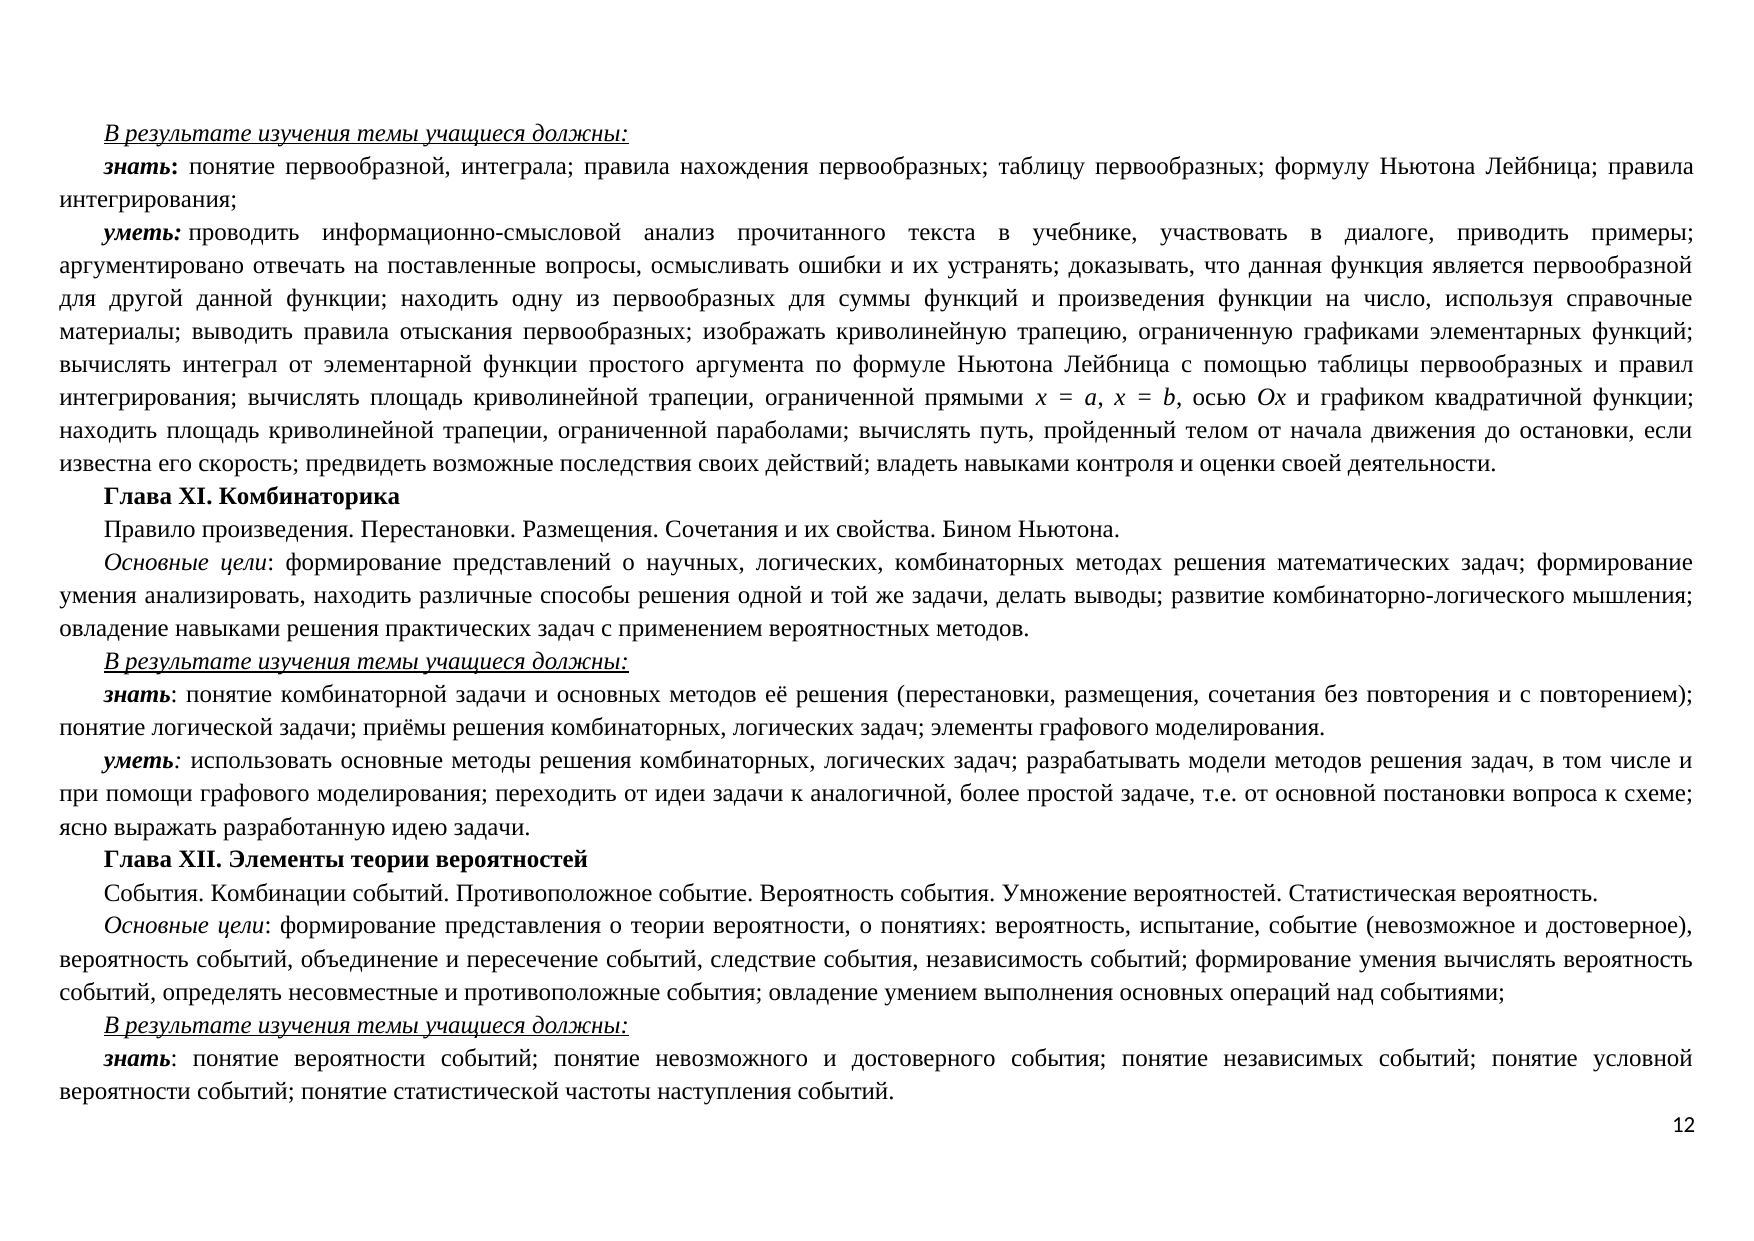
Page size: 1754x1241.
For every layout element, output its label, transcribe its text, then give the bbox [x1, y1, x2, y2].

text знать: понятие вероятности событий; понятие невозможного и достоверного события; понятие независимых событий; понятие условной вероятности событий; понятие статистической частоты наступления событий. [59, 1043, 1695, 1104]
text В результате изучения темы учащиеся должны: [59, 118, 1695, 147]
text Основные цели: формирование представлений о научных, логических, комбинаторных методах решения математических задач; формирование умения анализировать, находить различные способы решения одной и той же задачи, делать выводы; развитие комбинаторно-логического мышления; овладение навыками решения практических задач с применением вероятностных методов. [59, 547, 1695, 642]
text уметь: использовать основные методы решения комбинаторных, логических задач; разрабатывать модели методов решения задач, в том числе и при помощи графового моделирования; переходить от идеи задачи к аналогичной, более простой задаче, т.е. от основной постановки вопроса к схеме; ясно выражать разработанную идею задачи. [59, 746, 1695, 840]
text В результате изучения темы учащиеся должны: [59, 646, 1695, 675]
text Глава XII. Элементы теории вероятностей [59, 844, 1695, 873]
text В результате изучения темы учащиеся должны: [59, 1010, 1695, 1038]
text Правило произведения. Перестановки. Размещения. Сочетания и их свойства. Бином Ньютона. [59, 514, 1695, 543]
text События. Комбинации событий. Противоположное событие. Вероятность события. Умножение вероятностей. Статистическая вероятность. [59, 878, 1695, 906]
text уметь: проводить информационно-смысловой анализ прочитанного текста в учебнике, участвовать в диалоге, приводить примеры; аргументировано отвечать на поставленные вопросы, осмысливать ошибки и их устранять; доказывать, что данная функция является первообразной для другой данной функции; находить одну из первообразных для суммы функций и произведения функции на число, используя справочные материалы; выводить правила отыскания первообразных; изображать криволинейную трапецию, ограниченную графиками элементарных функций; вычислять интеграл от элементарной функции простого аргумента по формуле Ньютона Лейбница с помощью таблицы первообразных и правил интегрирования; вычислять площадь криволинейной трапеции, ограниченной прямыми x = a, х = b, осью Ох и графиком квадратичной функции; находить площадь криволинейной трапеции, ограниченной параболами; вычислять путь, пройденный телом от начала движения до остановки, если известна его скорость; предвидеть возможные последствия своих действий; владеть навыками контроля и оценки своей деятельности. [59, 217, 1695, 477]
text знать: понятие первообразной, интеграла; правила нахождения первообразных; таблицу первообразных; формулу Ньютона Лейбница; правила интегрирования; [59, 151, 1695, 213]
text Глава XI. Комбинаторика [59, 481, 1695, 510]
text Основные цели: формирование представления о теории вероятности, о понятиях: вероятность, испытание, событие (невозможное и достоверное), вероятность событий, объединение и пересечение событий, следствие события, независимость событий; формирование умения вычислять вероятность событий, определять несовместные и противоположные события; овладение умением выполнения основных операций над событиями; [59, 911, 1695, 1005]
text знать: понятие комбинаторной задачи и основных методов её решения (перестановки, размещения, сочетания без повторения и с повторением); понятие логической задачи; приёмы решения комбинаторных, логических задач; элементы графового моделирования. [59, 679, 1695, 741]
